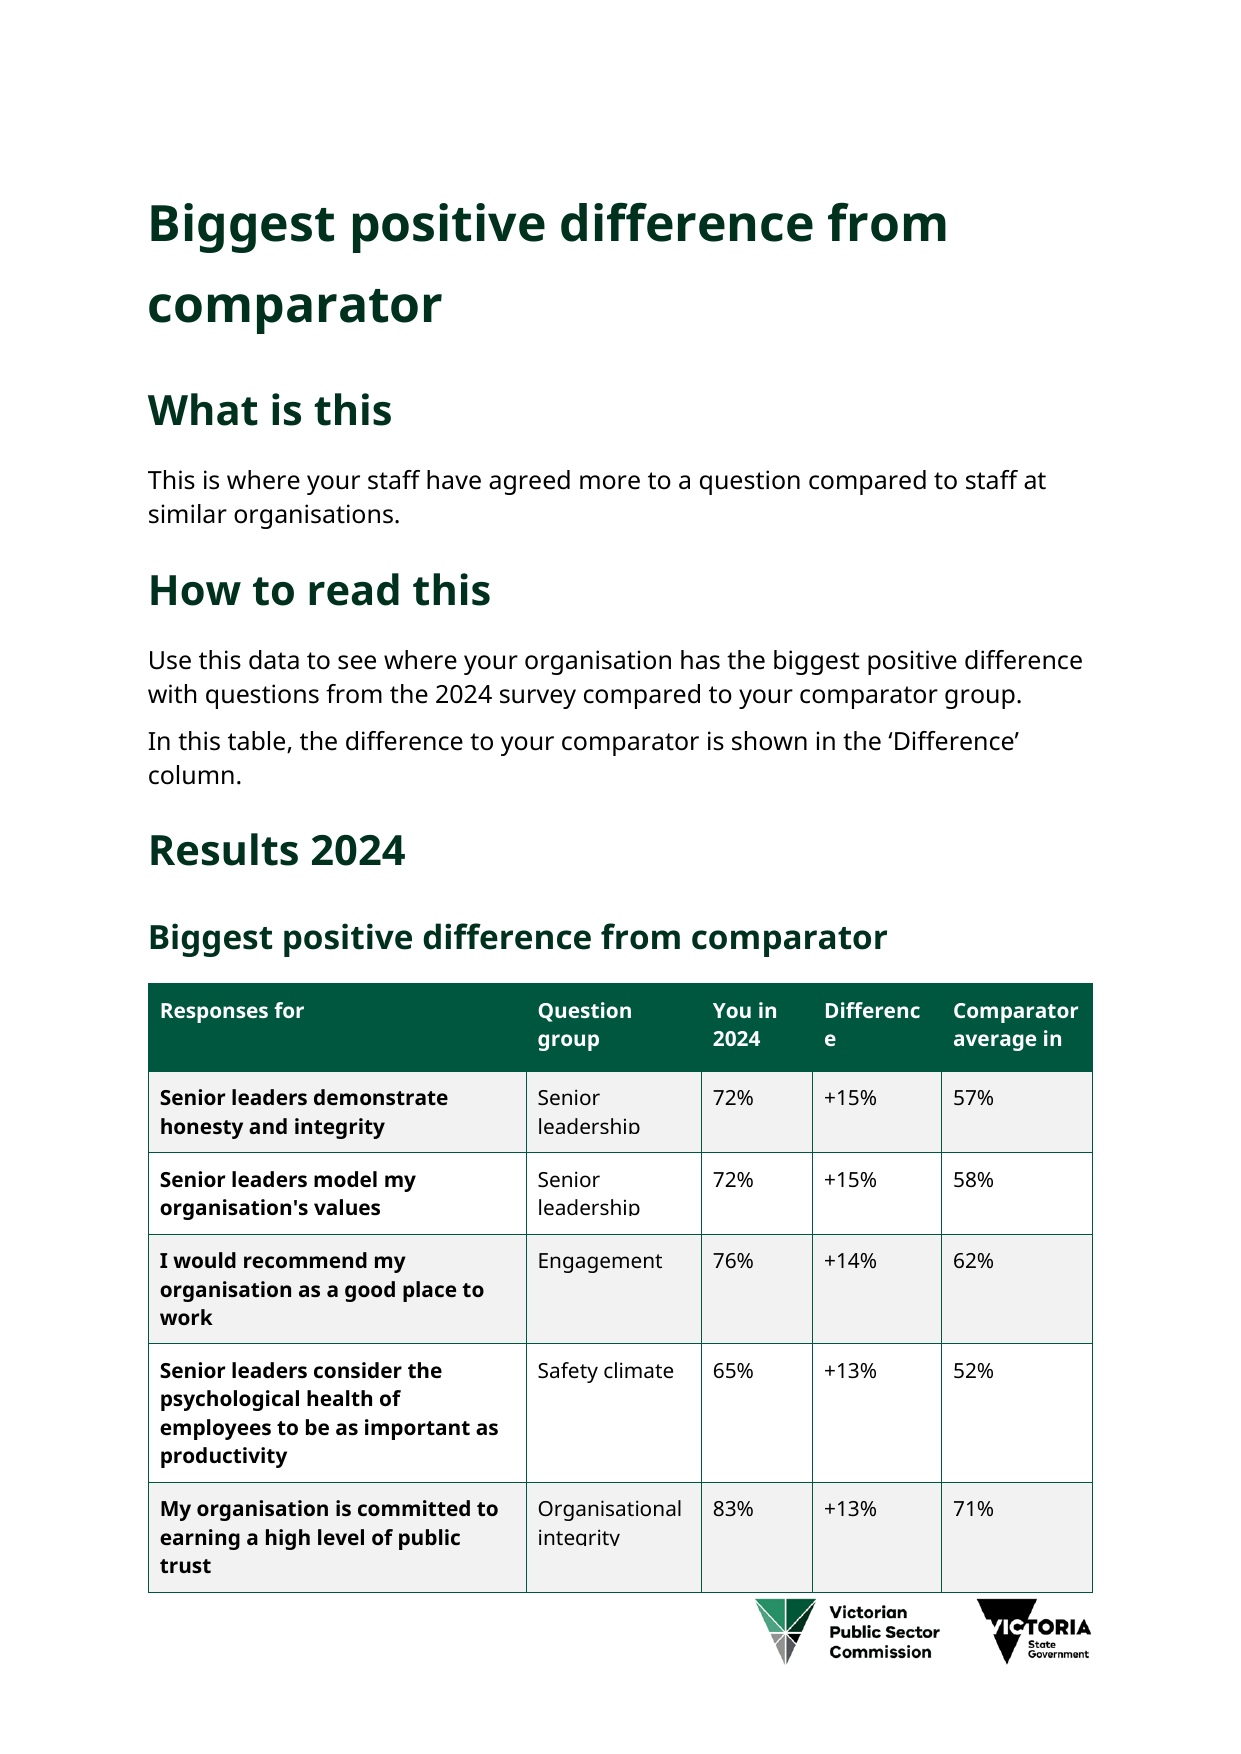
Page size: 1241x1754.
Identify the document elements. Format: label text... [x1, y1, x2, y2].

subtitle Biggest positive difference from comparator [148, 914, 1092, 959]
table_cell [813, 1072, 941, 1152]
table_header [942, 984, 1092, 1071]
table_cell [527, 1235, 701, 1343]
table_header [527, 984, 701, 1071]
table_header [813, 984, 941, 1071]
picture [754, 1598, 1093, 1666]
subtitle Biggest positive difference from comparator [148, 188, 1092, 338]
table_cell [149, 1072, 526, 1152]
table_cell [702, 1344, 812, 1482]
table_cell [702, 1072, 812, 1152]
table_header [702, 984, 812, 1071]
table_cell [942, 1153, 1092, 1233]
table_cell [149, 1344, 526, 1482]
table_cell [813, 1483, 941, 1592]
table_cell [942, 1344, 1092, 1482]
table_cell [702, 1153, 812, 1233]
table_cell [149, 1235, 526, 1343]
text Use this data to see where your organisation has the biggest positive difference with questions from the 2024 survey compared to your comparator group. [148, 643, 1092, 711]
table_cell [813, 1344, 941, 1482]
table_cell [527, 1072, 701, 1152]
text This is where your staff have agreed more to a question compared to staff at similar organisations. [148, 463, 1092, 531]
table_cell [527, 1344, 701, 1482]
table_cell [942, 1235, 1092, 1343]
subtitle Results 2024 [148, 821, 1092, 878]
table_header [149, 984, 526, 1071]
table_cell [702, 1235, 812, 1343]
text In this table, the difference to your comparator is shown in the ‘Difference’ column. [148, 723, 1092, 792]
subtitle How to read this [148, 560, 1092, 617]
subtitle What is this [148, 380, 1092, 437]
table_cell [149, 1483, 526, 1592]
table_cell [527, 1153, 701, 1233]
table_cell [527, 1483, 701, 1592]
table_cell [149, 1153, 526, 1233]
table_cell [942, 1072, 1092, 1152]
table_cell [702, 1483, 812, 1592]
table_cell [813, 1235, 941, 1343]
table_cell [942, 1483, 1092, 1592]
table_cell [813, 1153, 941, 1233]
